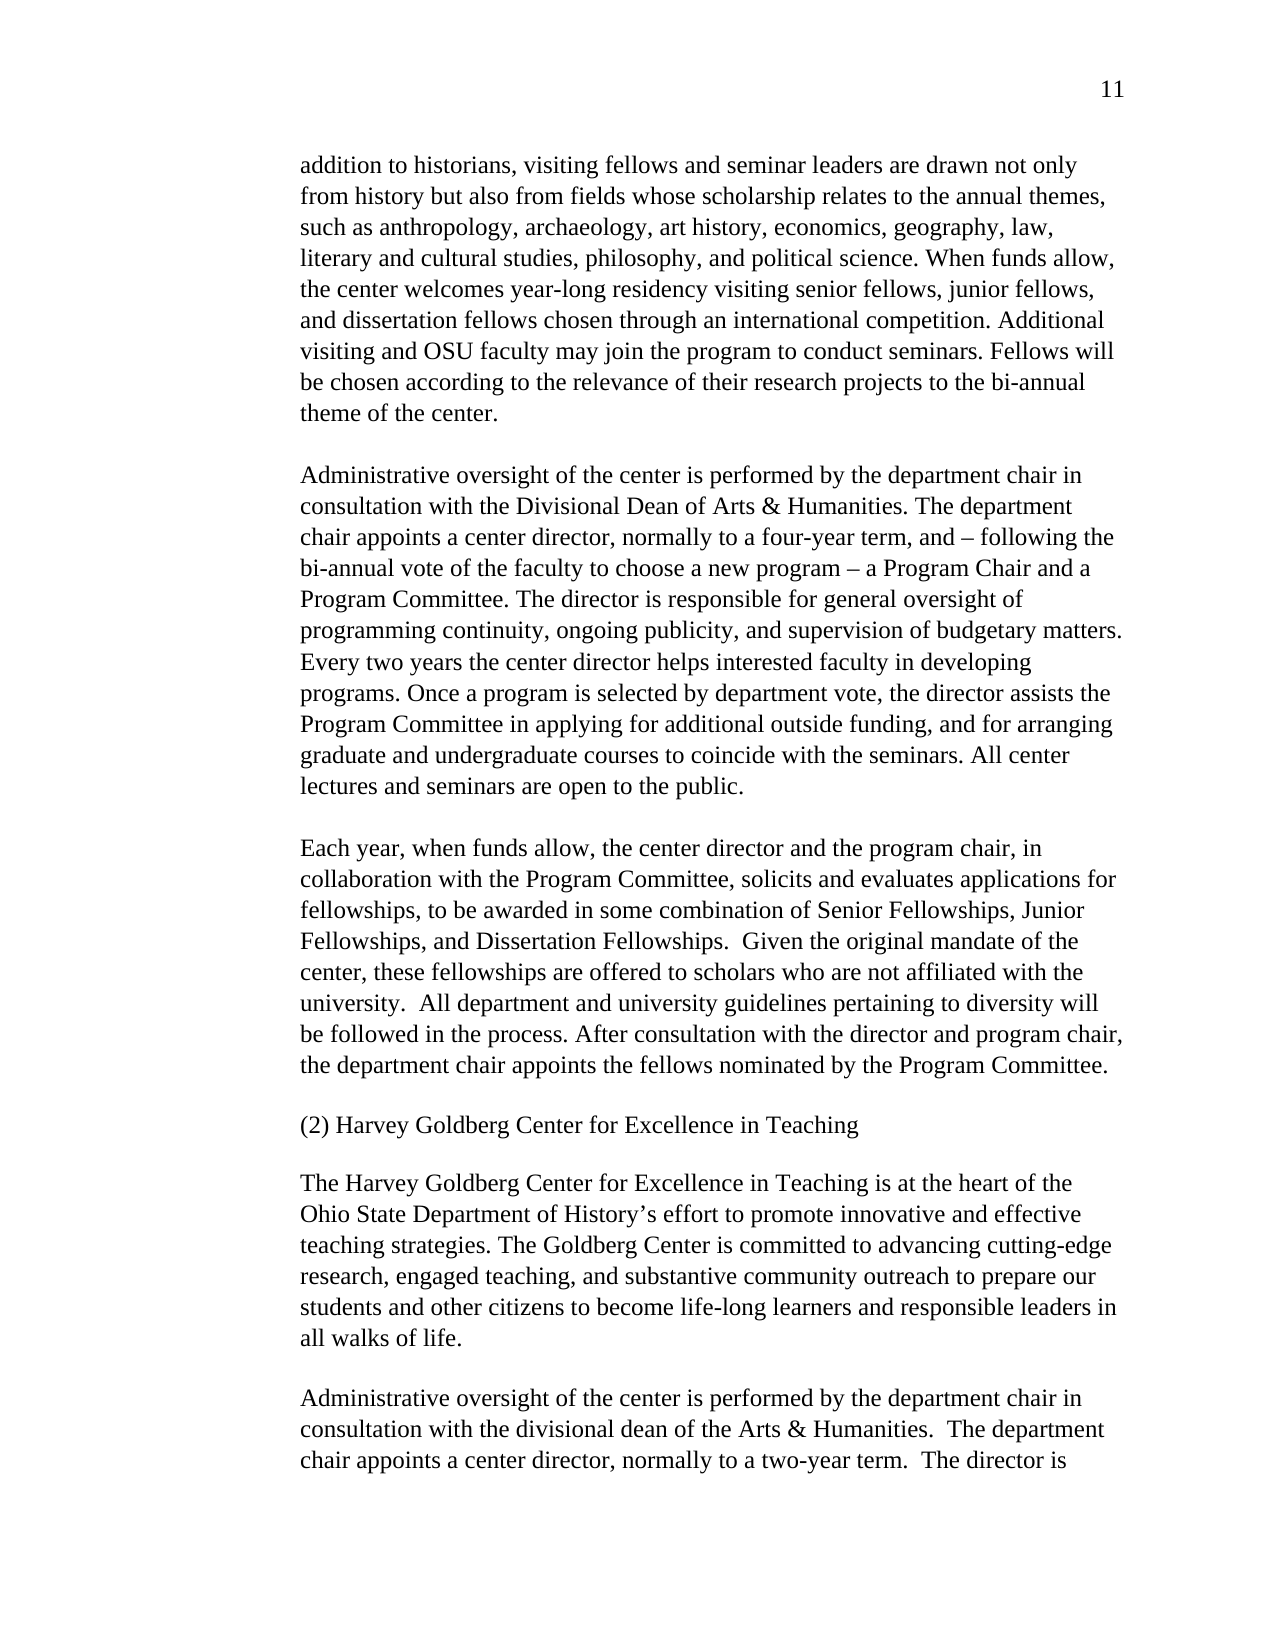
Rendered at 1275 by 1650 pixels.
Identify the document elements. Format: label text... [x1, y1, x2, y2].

text Administrative oversight of the center is performed by the department chair in consultation with the Divisional Dean of Arts & Humanities. The department chair appoints a center director, normally to a four-year term, and – following the bi-annual vote of the faculty to choose a new program – a Program Chair and a Program Committee. The director is responsible for general oversight of programming continuity, ongoing publicity, and supervision of budgetary matters. Every two years the center director helps interested faculty in developing programs. Once a program is selected by department vote, the director assists the Program Committee in applying for additional outside funding, and for arranging graduate and undergraduate courses to coincide with the seminars. All center lectures and seminars are open to the public. [300, 460, 1125, 799]
text Each year, when funds allow, the center director and the program chair, in collaboration with the Program Committee, solicits and evaluates applications for fellowships, to be awarded in some combination of Senior Fellowships, Junior Fellowships, and Dissertation Fellowships. Given the original mandate of the center, these fellowships are offered to scholars who are not affiliated with the university. All department and university guidelines pertaining to diversity will be followed in the process. After consultation with the director and program chair, the department chair appoints the fellows nominated by the Program Committee. [300, 833, 1125, 1079]
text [300, 1383, 1125, 1474]
text The Harvey Goldberg Center for Excellence in Teaching is at the heart of the Ohio State Department of History’s effort to promote innovative and effective teaching strategies. The Goldberg Center is committed to advancing cutting-edge research, engaged teaching, and substantive community outreach to prepare our students and other citizens to become life-long learners and responsible leaders in all walks of life. [300, 1168, 1125, 1352]
text (2) Harvey Goldberg Center for Excellence in Teaching [300, 1110, 1125, 1139]
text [300, 150, 1125, 427]
